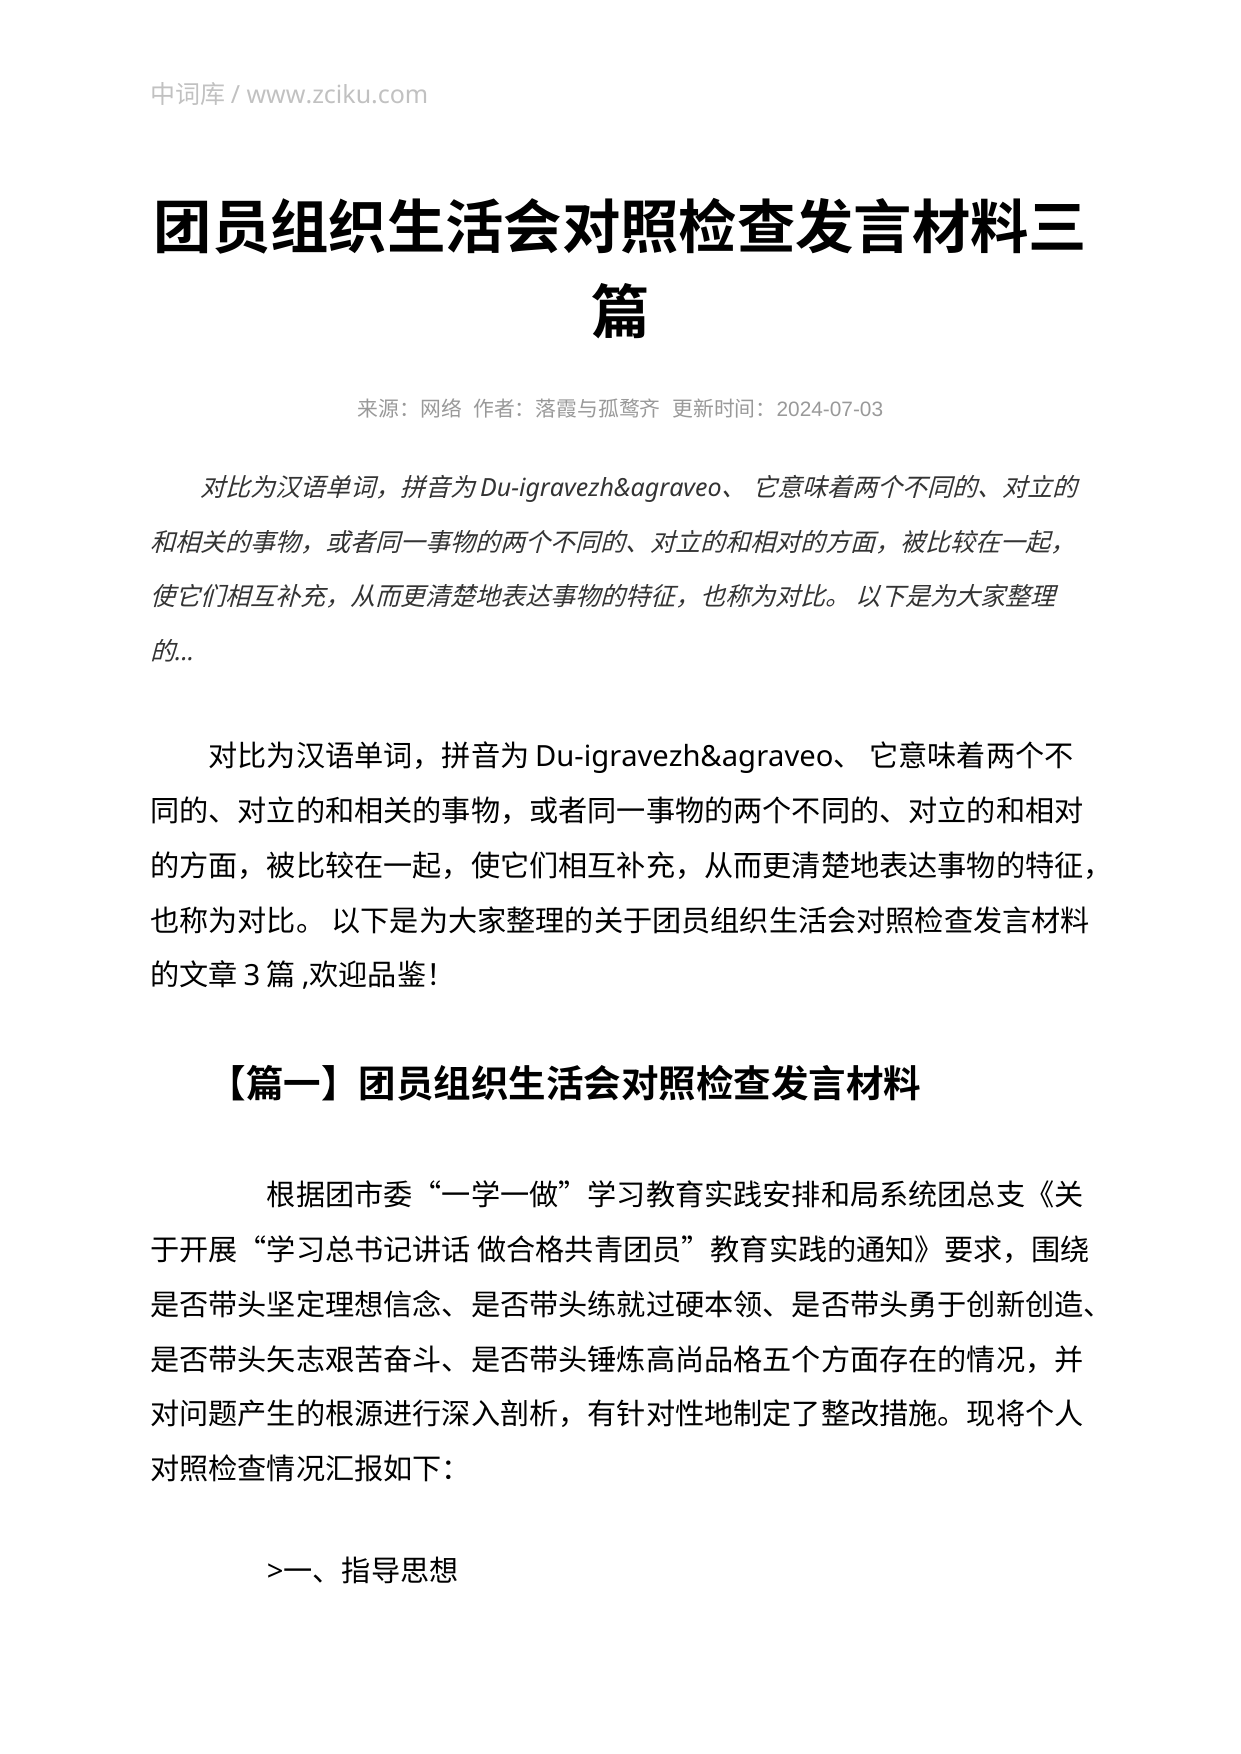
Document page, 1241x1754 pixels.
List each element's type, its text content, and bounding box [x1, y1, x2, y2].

text >一、指导思想 [150, 1548, 1090, 1590]
text 【篇一】团员组织生活会对照检查发言材料 [150, 1054, 1090, 1108]
subtitle 团员组织生活会对照检查发言材料三篇 [150, 181, 1090, 350]
text 根据团市委“一学一做”学习教育实践安排和局系统团总支《关于开展“学习总书记讲话 做合格共青团员”教育实践的通知》要求，围绕是否带头坚定理想信念、是否带头练就过硬本领、是否带头勇于创新创造、是否带头矢志艰苦奋斗、是否带头锤炼高尚品格五个方面存在的情况，并对问题产生的根源进行深入剖析，有针对性地制定了整改措施。现将个人对照检查情况汇报如下： [150, 1171, 1090, 1488]
text 对比为汉语单词，拼音为Du-igravezh&agraveo、 它意味着两个不同的、对立的和相关的事物，或者同一事物的两个不同的、对立的和相对的方面，被比较在一起，使它们相互补充，从而更清楚地表达事物的特征，也称为对比。 以下是为大家整理的关于团员组织生活会对照检查发言材料的文章3篇 ,欢迎品鉴！ [150, 732, 1090, 994]
text 来源：网络 作者：落霞与孤鹜齐 更新时间：2024-07-03 [150, 397, 1090, 421]
text 对比为汉语单词，拼音为Du-igravezh&agraveo、 它意味着两个不同的、对立的和相关的事物，或者同一事物的两个不同的、对立的和相对的方面，被比较在一起，使它们相互补充，从而更清楚地表达事物的特征，也称为对比。 以下是为大家整理的... [150, 468, 1090, 667]
